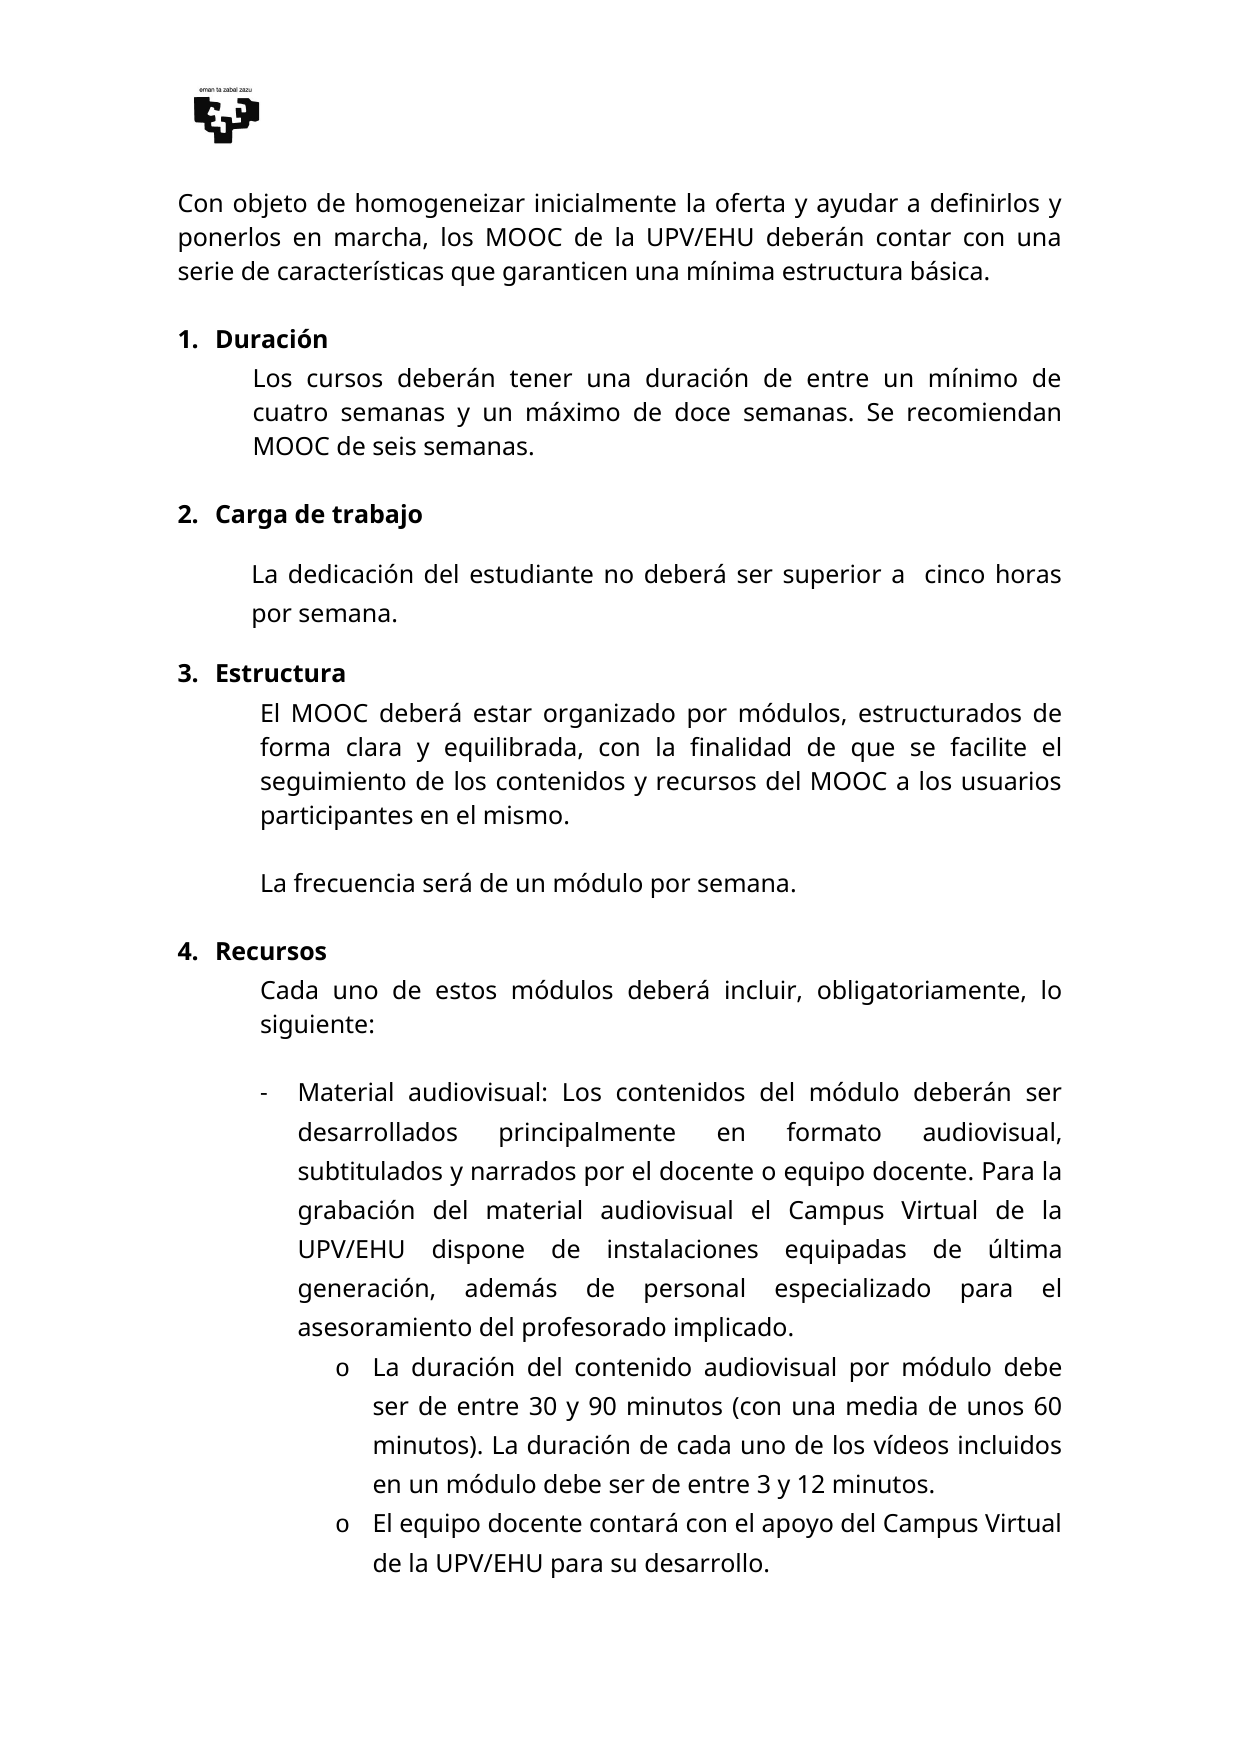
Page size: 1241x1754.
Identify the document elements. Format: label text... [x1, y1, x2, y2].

picture [177, 73, 271, 157]
list Carga de trabajo [177, 497, 1063, 531]
list El MOOC deberá estar organizado por módulos, estructurados de forma clara y equilibrada, con la finalidad de que se facilite el seguimiento de los contenidos y recursos del MOOC a los usuarios participantes en el mismo. [260, 695, 1063, 832]
list Duración [177, 322, 1063, 356]
text Con objeto de homogeneizar inicialmente la oferta y ayudar a definirlos y ponerlos en marcha, los MOOC de la UPV/EHU deberán contar con una serie de características que garanticen una mínima estructura básica. [177, 185, 1063, 287]
list Estructura [177, 656, 1063, 690]
list Cada uno de estos módulos deberá incluir, obligatoriamente, lo siguiente: [260, 973, 1063, 1041]
list Los cursos deberán tener una duración de entre un mínimo de cuatro semanas y un máximo de doce semanas. Se recomiendan MOOC de seis semanas. [252, 361, 1063, 463]
list Material audiovisual: Los contenidos del módulo deberán ser desarrollados principalmente en formato audiovisual, subtitulados y narrados por el docente o equipo docente. Para la grabación del material audiovisual el Campus Virtual de la UPV/EHU dispone de instalaciones equipadas de última generación, además de personal especializado para el asesoramiento del profesorado implicado. [260, 1075, 1063, 1344]
list El equipo docente contará con el apoyo del Campus Virtual de la UPV/EHU para su desarrollo. [335, 1506, 1063, 1579]
list La frecuencia será de un módulo por semana. [260, 866, 1063, 900]
list La duración del contenido audiovisual por módulo debe ser de entre 30 y 90 minutos (con una media de unos 60 minutos). La duración de cada uno de los vídeos incluidos en un módulo debe ser de entre 3 y 12 minutos. [335, 1349, 1063, 1501]
text La dedicación del estudiante no deberá ser superior a cinco horas por semana. [251, 557, 1063, 630]
list Recursos [177, 934, 1063, 968]
